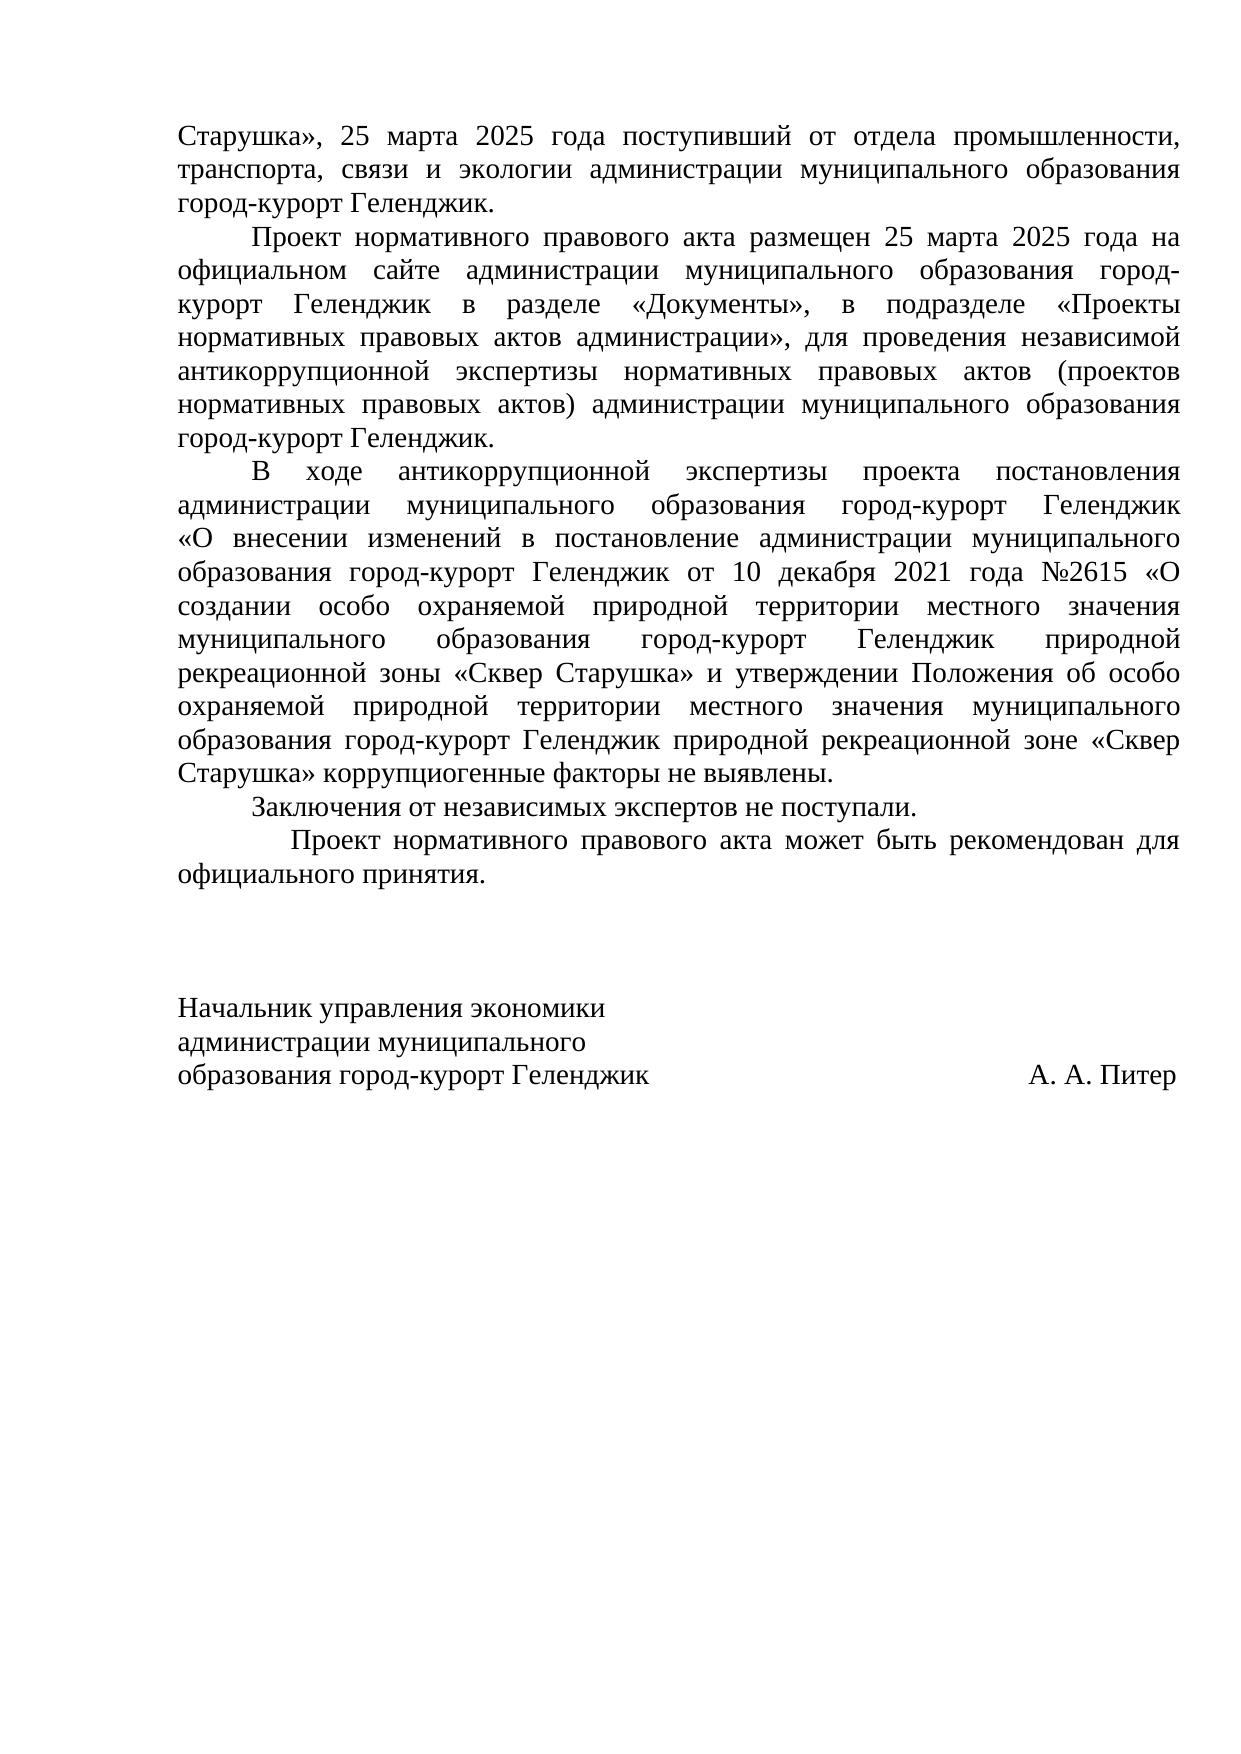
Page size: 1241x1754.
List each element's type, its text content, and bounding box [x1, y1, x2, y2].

text Проект нормативного правового акта размещен 25 марта 2025 года на официальном сайте администрации муниципального образования город- курорт Геленджик в разделе «Документы», в подразделе «Проекты нормативных правовых актов администрации», для проведения независимой антикоррупционной экспертизы нормативных правовых актов (проектов нормативных правовых актов) администрации муниципального образования город-курорт Геленджик. [177, 219, 1181, 453]
text Проект нормативного правового акта может быть рекомендован для официального принятия. [177, 822, 1181, 889]
text администрации муниципального [177, 1024, 1181, 1057]
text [177, 118, 1181, 219]
text Начальник управления экономики [177, 990, 1181, 1024]
text В ходе антикоррупционной экспертизы проекта постановления администрации муниципального образования город-курорт Геленджик «О внесении изменений в постановление администрации муниципального образования город-курорт Геленджик от 10 декабря 2021 года №2615 «О создании особо охраняемой природной территории местного значения муниципального образования город-курорт Геленджик природной рекреационной зоны «Сквер Старушка» и утверждении Положения об особо охраняемой природной территории местного значения муниципального образования город-курорт Геленджик природной рекреационной зоне «Сквер Старушка» коррупциогенные факторы не выявлены. [177, 453, 1181, 789]
text Заключения от независимых экспертов не поступали. [177, 789, 1181, 822]
text образования город-курорт Геленджик А. А. Питер [177, 1057, 1181, 1091]
